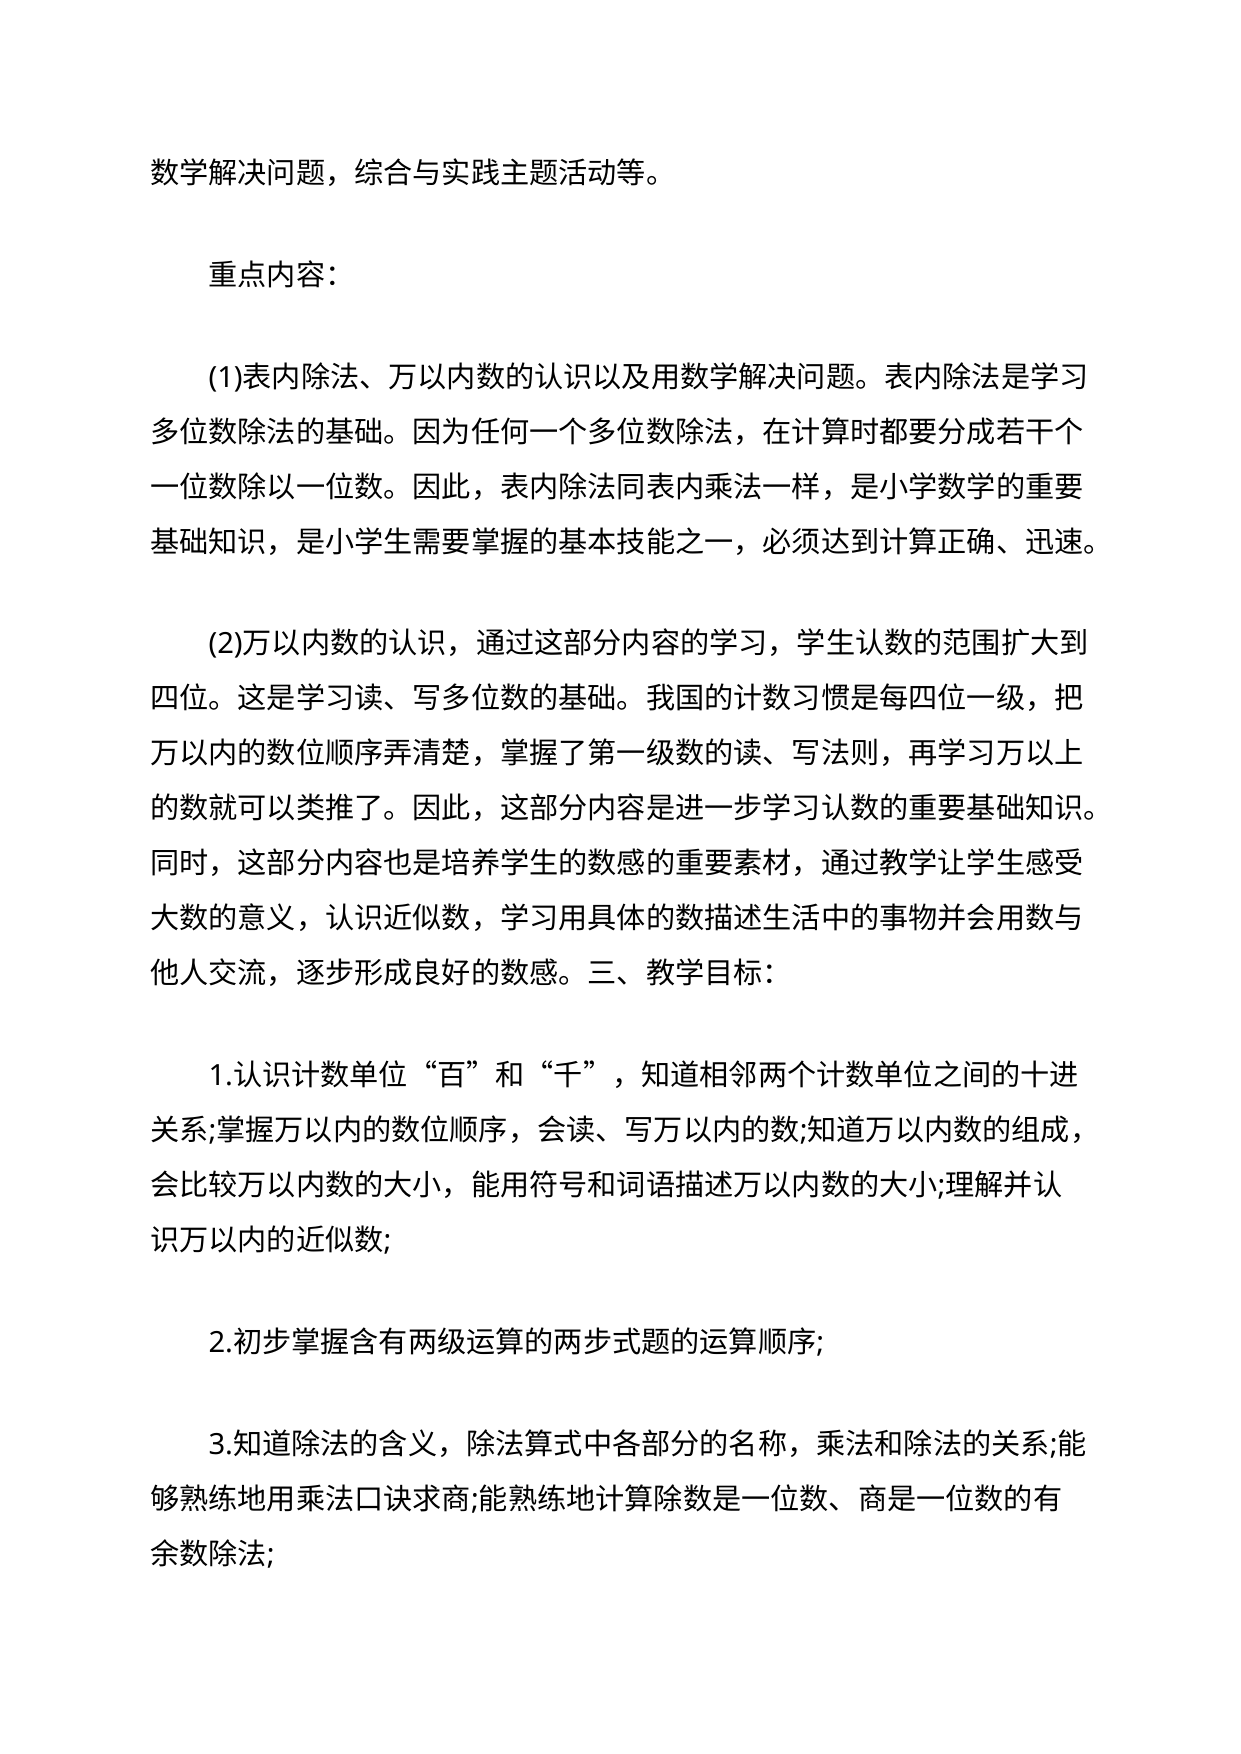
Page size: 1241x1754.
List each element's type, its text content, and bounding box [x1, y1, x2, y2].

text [150, 150, 1090, 192]
text (2)万以内数的认识，通过这部分内容的学习，学生认数的范围扩大到四位。这是学习读、写多位数的基础。我国的计数习惯是每四位一级，把万以内的数位顺序弄清楚，掌握了第一级数的读、写法则，再学习万以上的数就可以类推了。因此，这部分内容是进一步学习认数的重要基础知识。同时，这部分内容也是培养学生的数感的重要素材，通过教学让学生感受大数的意义，认识近似数，学习用具体的数描述生活中的事物并会用数与他人交流，逐步形成良好的数感。三、教学目标： [150, 620, 1090, 992]
text 重点内容： [150, 252, 1090, 294]
text 2.初步掌握含有两级运算的两步式题的运算顺序; [150, 1318, 1090, 1361]
text (1)表内除法、万以内数的认识以及用数学解决问题。表内除法是学习多位数除法的基础。因为任何一个多位数除法，在计算时都要分成若干个一位数除以一位数。因此，表内除法同表内乘法一样，是小学数学的重要基础知识，是小学生需要掌握的基本技能之一，必须达到计算正确、迅速。 [150, 353, 1090, 561]
text 3.知道除法的含义，除法算式中各部分的名称，乘法和除法的关系;能够熟练地用乘法口诀求商;能熟练地计算除数是一位数、商是一位数的有余数除法; [150, 1420, 1090, 1573]
text 1.认识计数单位“百”和“千”，知道相邻两个计数单位之间的十进关系;掌握万以内的数位顺序，会读、写万以内的数;知道万以内数的组成，会比较万以内数的大小，能用符号和词语描述万以内数的大小;理解并认识万以内的近似数; [150, 1051, 1090, 1259]
